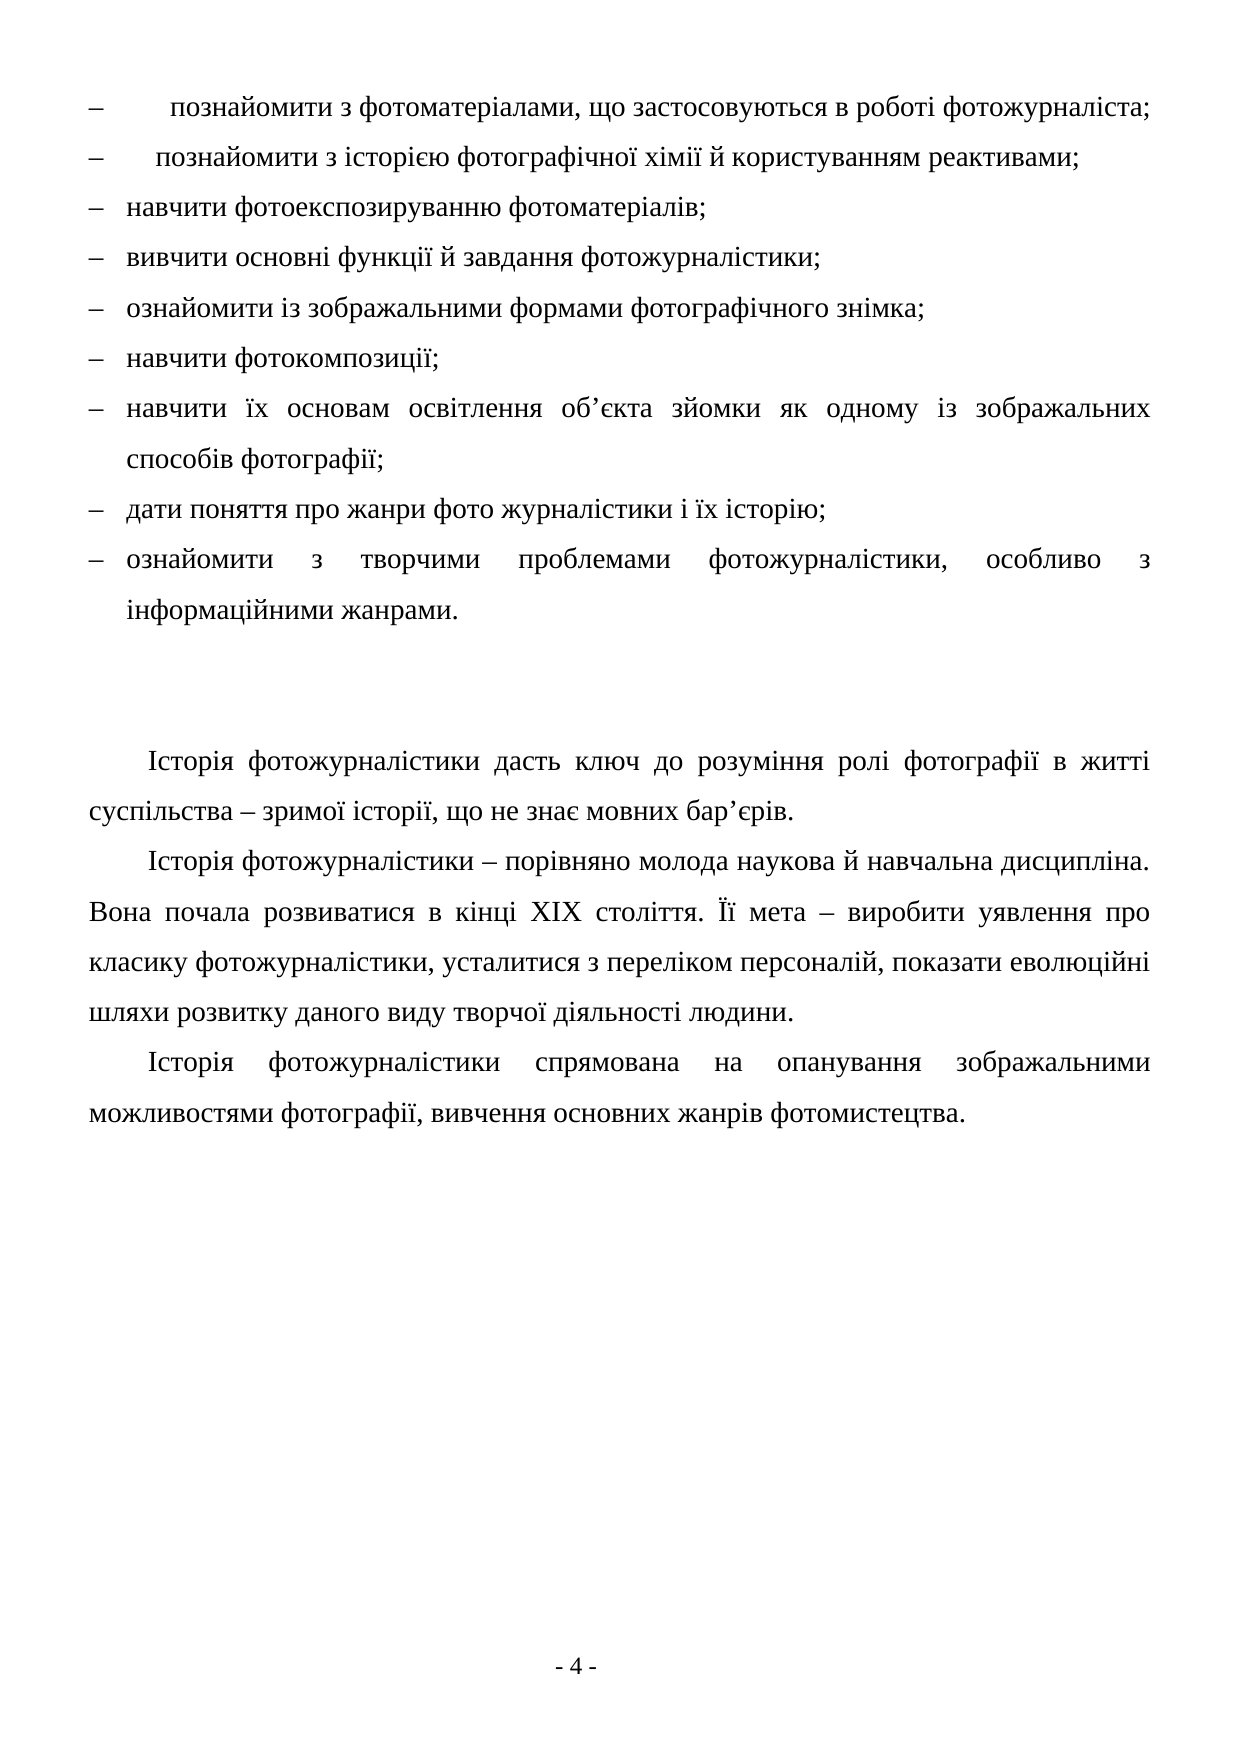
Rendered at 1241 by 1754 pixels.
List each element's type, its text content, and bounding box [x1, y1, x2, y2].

list дати поняття про жанри фото журналістики і їх історію; [89, 491, 1152, 525]
list ознайомити з творчими проблемами фотожурналістики, особливо з інформаційними жанрами. [89, 541, 1152, 625]
list вивчити основні функції й завдання фотожурналістики; [89, 239, 1152, 273]
list познайомити з фотоматеріалами, що застосовуються в роботі фотожурналіста; [89, 89, 1152, 122]
list познайомити з історією фотографічної хімії й користуванням реактивами; [89, 139, 1152, 172]
text Історія фотожурналістики – порівняно молода наукова й навчальна дисципліна. Вона почала розвиватися в кінці ХІХ століття. Її мета – виробити уявлення про класику фотожурналістики, усталитися з переліком персоналій, показати еволюційні шляхи розвитку даного виду творчої діяльності людини. [89, 843, 1152, 1028]
list ознайомити із зображальними формами фотографічного знімка; [89, 290, 1152, 323]
text Історія фотожурналістики спрямована на опанування зображальними можливостями фотографії, вивчення основних жанрів фотомистецтва. [89, 1044, 1152, 1128]
list навчити фотоекспозируванню фотоматеріалів; [89, 189, 1152, 223]
list навчити їх основам освітлення об’єкта зйомки як одному із зображальних способів фотографії; [89, 391, 1152, 474]
text Історія фотожурналістики дасть ключ до розуміння ролі фотографії в житті суспільства – зримої історії, що не знає мовних бар’єрів. [89, 743, 1152, 827]
list навчити фотокомпозиції; [89, 340, 1152, 374]
